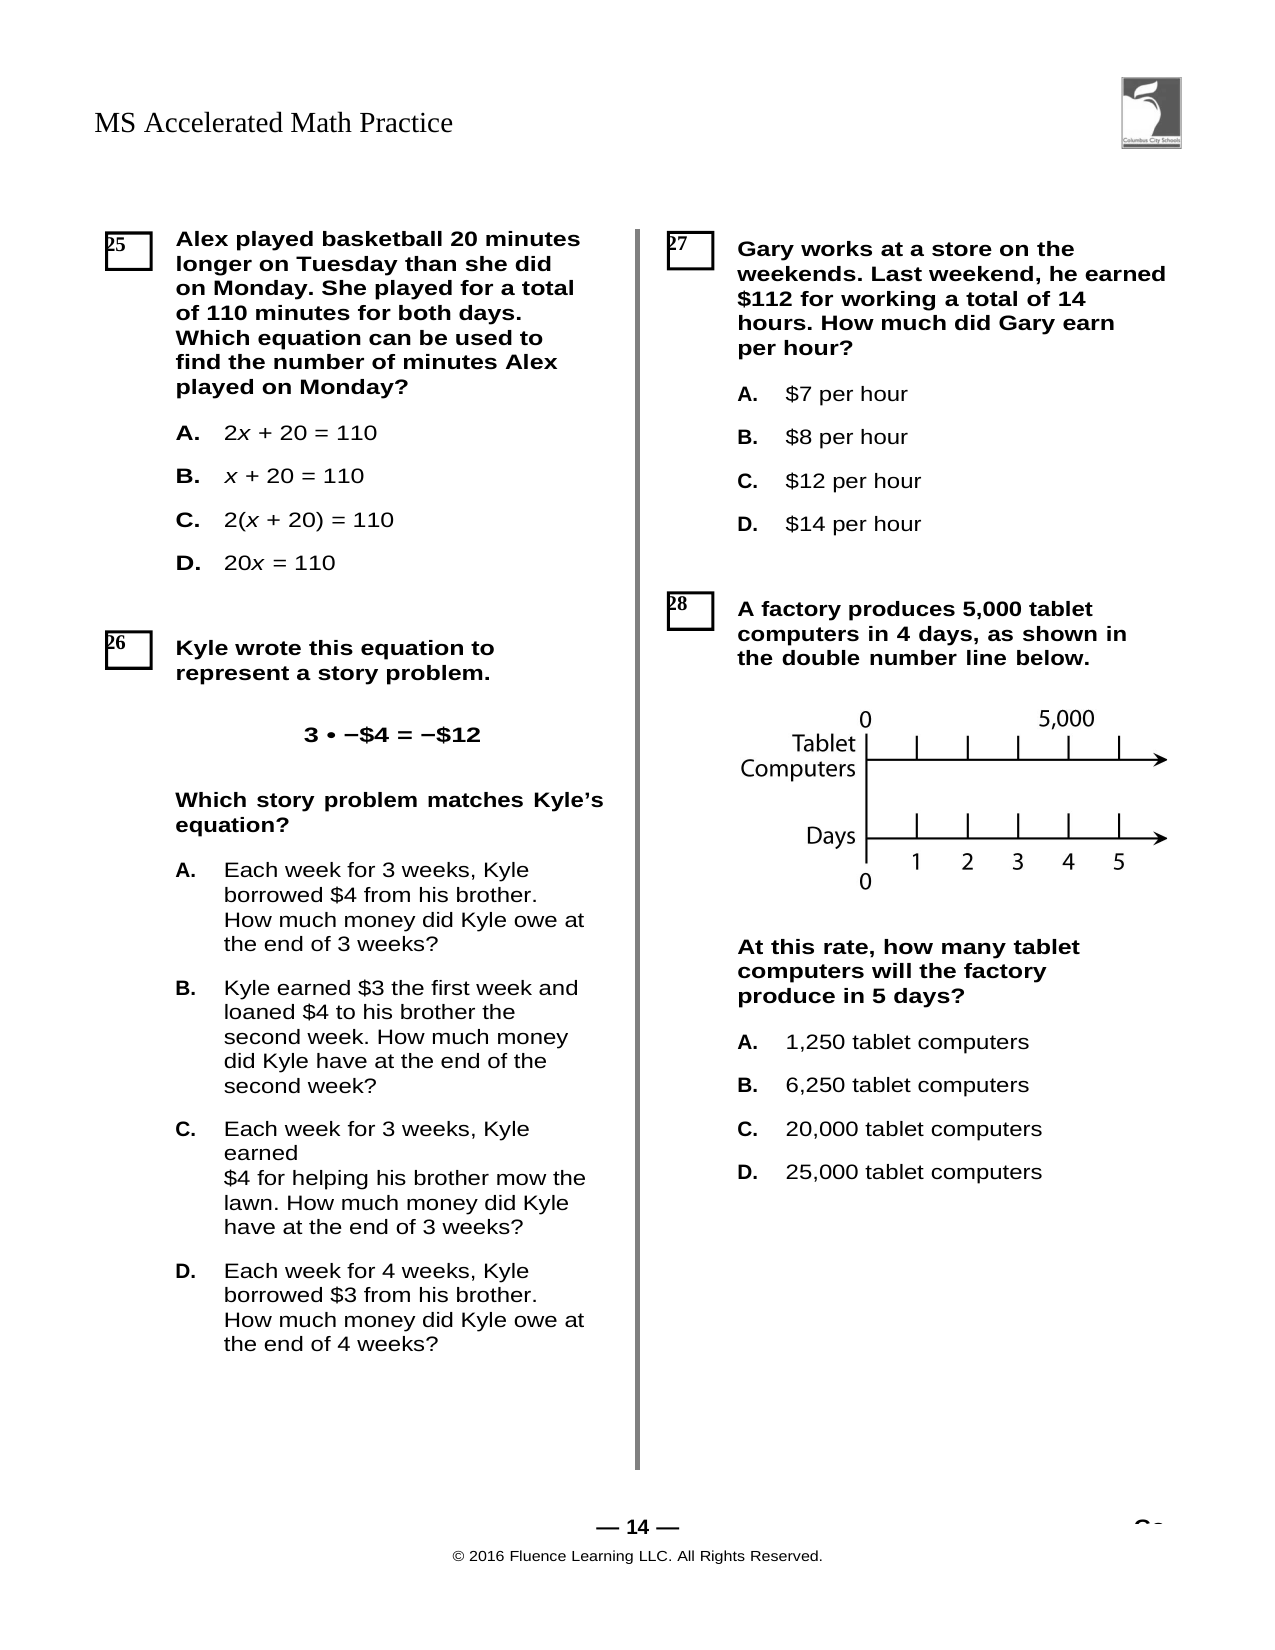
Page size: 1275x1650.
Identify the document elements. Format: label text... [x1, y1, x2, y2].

list Each week for 4 weeks, Kyle borrowed $3 from his brother. How much money did Kyle owe at the end of 4 weeks? [175, 1258, 591, 1356]
text A. 2x + 20 = 110 [175, 421, 609, 444]
text Gary works at a store on the weekends. Last weekend, he earned [737, 237, 1167, 286]
picture [740, 709, 1168, 890]
text $112 for working a total of 14 hours. How much did Gary earn per hour? [737, 287, 1155, 360]
text A factory produces 5,000 tablet computers in 4 days, as shown in the double number line below. [737, 597, 1151, 670]
text B. x + 20 = 110 [175, 464, 609, 488]
list $14 per hour [737, 512, 1206, 536]
list Each week for 3 weeks, Kyle earned [175, 1117, 609, 1165]
text Which story problem matches Kyle’s equation? [175, 788, 606, 837]
text $4 for helping his brother mow the lawn. How much money did Kyle have at the end of 3 weeks? [224, 1166, 588, 1239]
list $8 per hour [737, 425, 1206, 449]
list Kyle earned $3 the first week and loaned $4 to his brother the second week. How much money did Kyle have at the end of the second week? [175, 975, 597, 1098]
text 3 • −$4 = −$12 [304, 723, 609, 747]
picture [1121, 77, 1182, 149]
list $7 per hour [737, 381, 1206, 405]
text C. 2(x + 20) = 110 [175, 507, 609, 531]
text At this rate, how many tablet computers will the factory produce in 5 days? [737, 935, 1151, 1008]
list 6,250 tablet computers [737, 1073, 1206, 1097]
list 20,000 tablet computers [737, 1117, 1206, 1141]
list Each week for 3 weeks, Kyle borrowed $4 from his brother. How much money did Kyle owe at the end of 3 weeks? [175, 858, 591, 956]
list $12 per hour [737, 468, 1206, 492]
list 1,250 tablet computers [737, 1030, 1206, 1054]
text Alex played basketball 20 minutes longer on Tuesday than she did on Monday. She played for a total of 110 minutes for both days. Which equation can be used to find the number of minutes Alex played on Monday? [175, 227, 584, 398]
text Kyle wrote this equation to represent a story problem. [175, 636, 497, 684]
list 25,000 tablet computers [737, 1160, 1206, 1184]
text D. 20x = 110 [175, 551, 609, 575]
